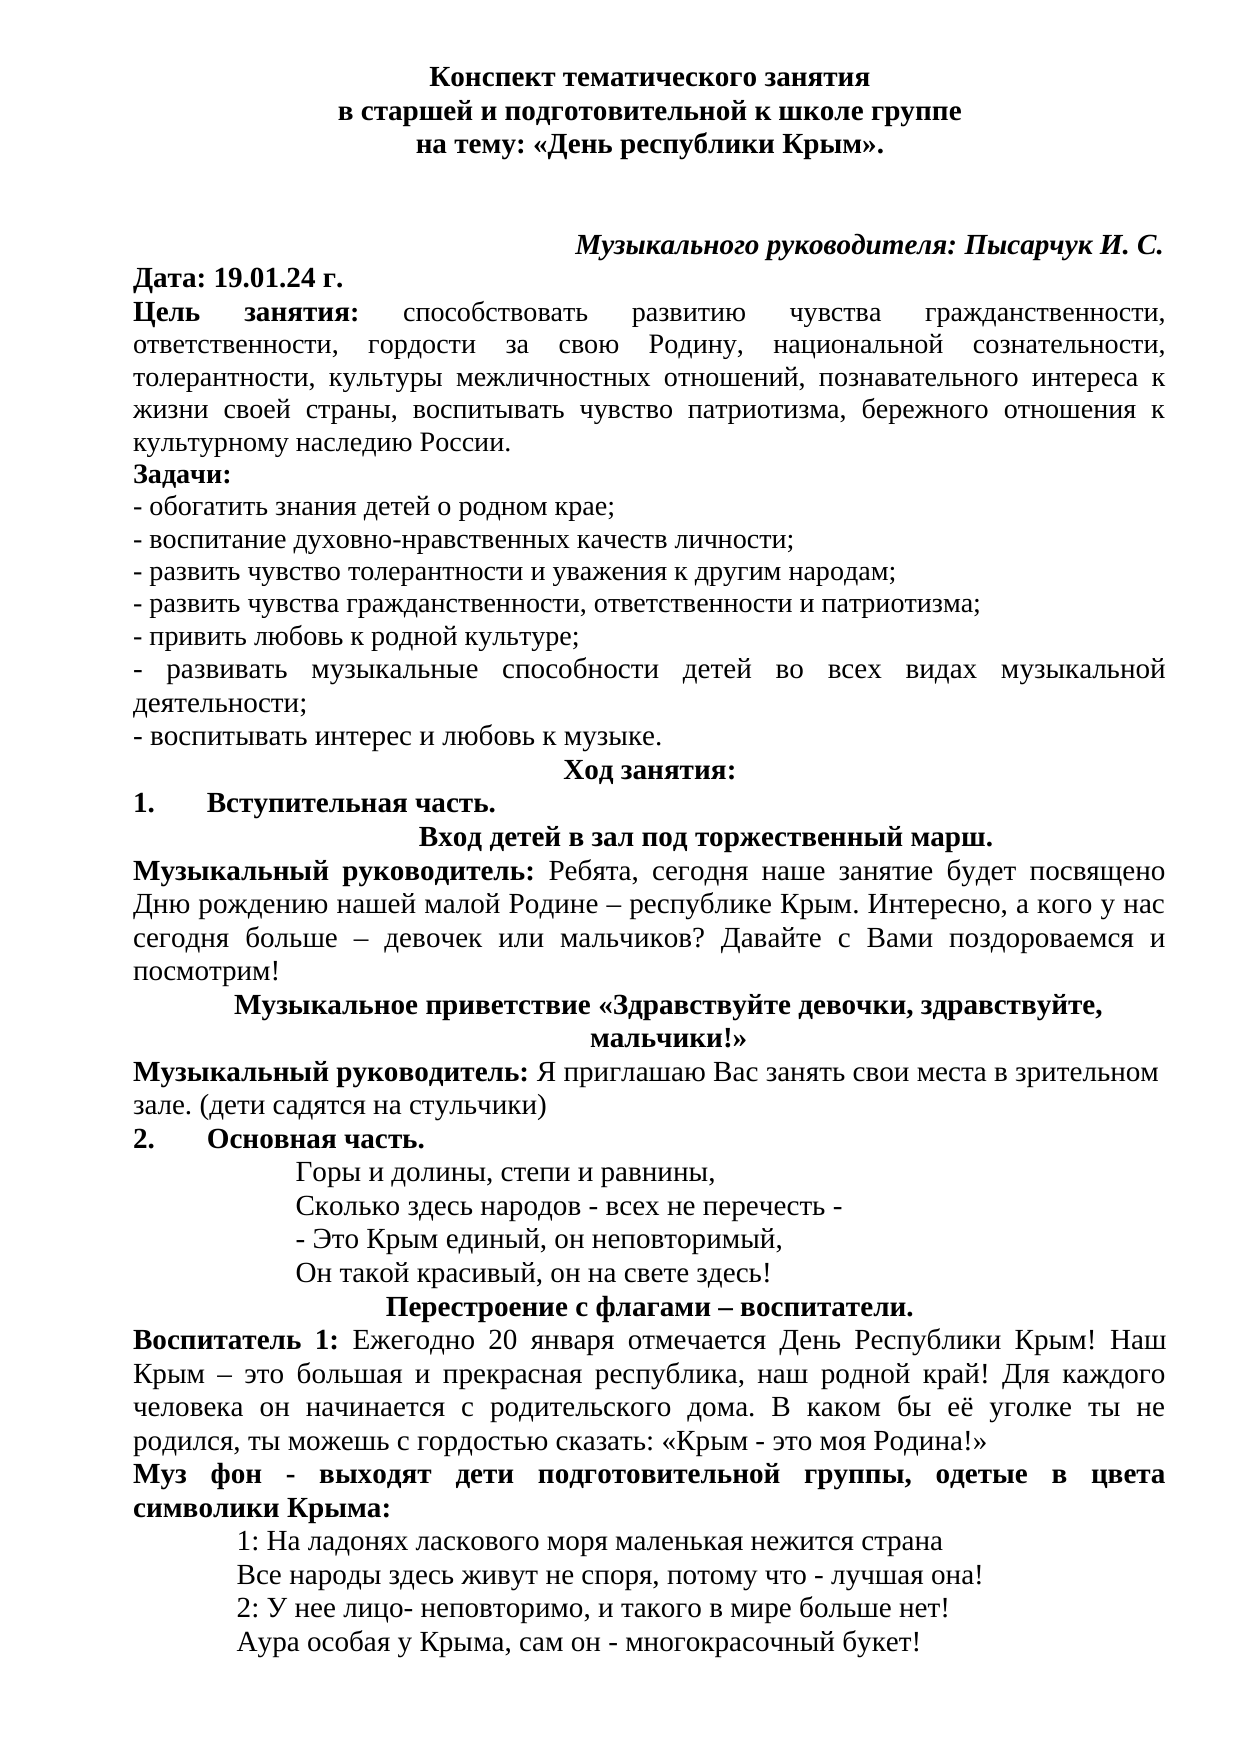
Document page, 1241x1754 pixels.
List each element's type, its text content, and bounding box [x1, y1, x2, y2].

text 1: На ладонях ласкового моря маленькая нежится страна [133, 1523, 1167, 1557]
list Основная часть. [133, 1121, 1167, 1154]
text Цель занятия: способствовать развитию чувства гражданственности, ответственности, гордости за свою Родину, национальной сознательности, толерантности, культуры межличностных отношений, познавательного интереса к жизни своей страны, воспитывать чувство патриотизма, бережного отношения к культурному наследию России. [133, 294, 1167, 457]
text Горы и долины, степи и равнины, [207, 1154, 1167, 1188]
text Музыкального руководителя: Пысарчук И. С. [133, 227, 1167, 260]
list Вступительная часть. [133, 786, 1167, 819]
text - воспитывать интерес и любовь к музыке. [133, 718, 1167, 752]
text 2: У нее лицо- неповторимо, и такого в мире больше нет! [133, 1591, 1167, 1624]
text Все народы здесь живут не споря, потому что - лучшая она! [133, 1557, 1167, 1591]
text - развить чувства гражданственности, ответственности и патриотизма; [133, 587, 1167, 619]
text - Это Крым единый, он неповторимый, [207, 1222, 1167, 1255]
text Вход детей в зал под торжественный марш. [245, 819, 1167, 853]
text Сколько здесь народов - всех не перечесть - [207, 1188, 1167, 1222]
text Дата: 19.01.24 г. [133, 260, 1167, 294]
text - обогатить знания детей о родном крае; [133, 489, 1167, 522]
text Воспитатель 1: Ежегодно 20 января отмечается День Республики Крым! Наш Крым – это большая и прекрасная республика, наш родной край! Для каждого человека он начинается с родительского дома. В каком бы её уголке ты не родился, ты можешь с гордостью сказать: «Крым - это моя Родина!» [133, 1322, 1167, 1456]
text - развивать музыкальные способности детей во всех видах музыкальной деятельности; [133, 651, 1167, 718]
text Музыкальный руководитель: Ребята, сегодня наше занятие будет посвящено Дню рождению нашей малой Родине – республике Крым. Интересно, а кого у нас сегодня больше – девочек или мальчиков? Давайте с Вами поздороваемся и посмотрим! [133, 853, 1167, 987]
text - развить чувство толерантности и уважения к другим народам; [133, 554, 1167, 587]
text - привить любовь к родной культуре; [133, 619, 1167, 651]
text Музыкальный руководитель: Я приглашаю Вас занять свои места в зрительном зале. (дети садятся на стульчики) [133, 1054, 1167, 1121]
text в старшей и подготовительной к школе группе [133, 93, 1167, 126]
text Он такой красивый, он на свете здесь! [207, 1255, 1167, 1289]
text Конспект тематического занятия [133, 59, 1167, 93]
text Задачи: [133, 457, 1167, 489]
text Аура особая у Крыма, сам он - многокрасочный букет! [133, 1624, 1167, 1658]
text Муз фон - выходят дети подготовительной группы, одетые в цвета символики Крыма: [133, 1456, 1167, 1523]
text Перестроение с флагами – воспитатели. [133, 1289, 1167, 1322]
text Музыкальное приветствие «Здравствуйте девочки, здравствуйте, мальчики!» [170, 987, 1167, 1054]
text Ход занятия: [133, 752, 1167, 786]
text на тему: «День республики Крым». [133, 126, 1167, 160]
text - воспитание духовно-нравственных качеств личности; [133, 522, 1167, 554]
